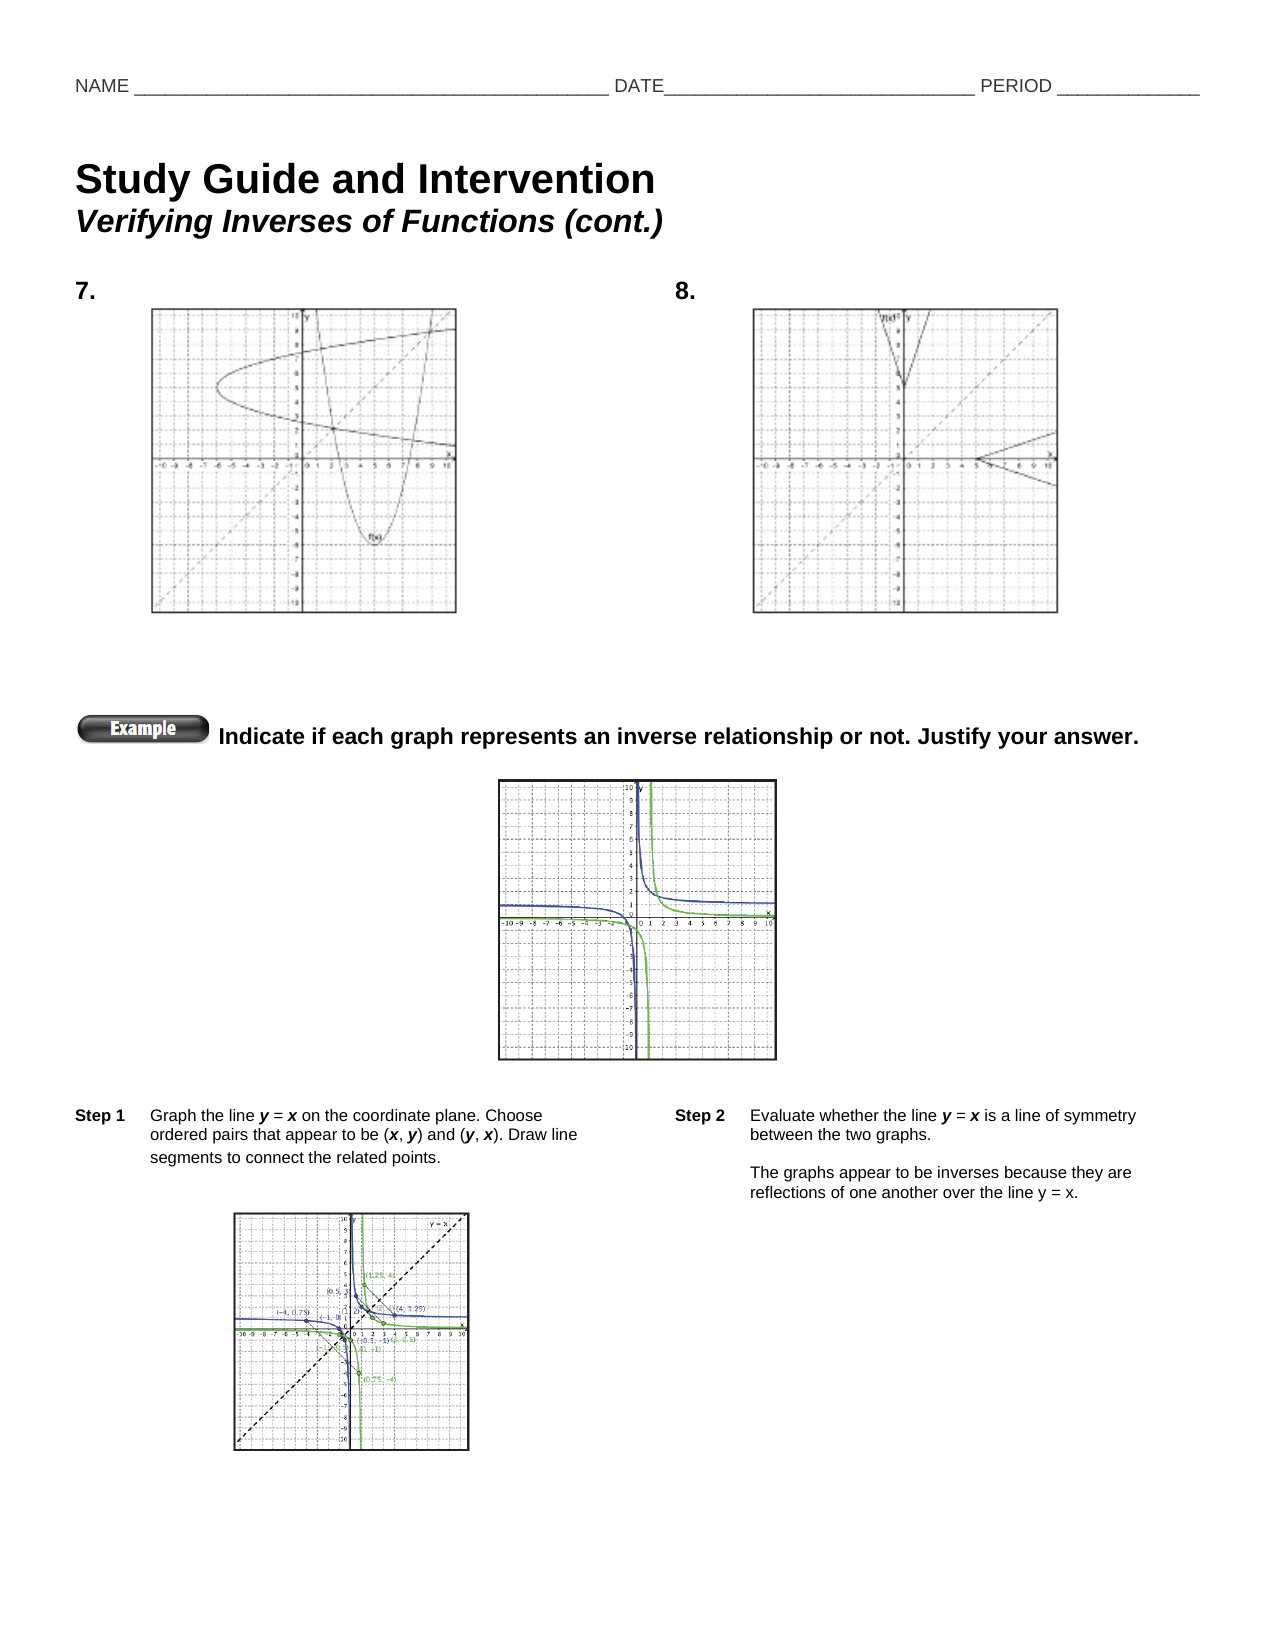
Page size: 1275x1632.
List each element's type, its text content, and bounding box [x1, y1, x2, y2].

text Verifying Inverses of Functions (cont.) [75, 202, 1200, 239]
text Step 1 Graph the line y = x on the coordinate plane. Choose ordered pairs that appear to be (x, y) and (y, x). Draw line segments to connect the related points. [75, 1106, 600, 1168]
text The graphs appear to be inverses because they are reflections of one another over the line y = x. [750, 1163, 1200, 1202]
text Step 2 Evaluate whether the line y = x is a line of symmetry between the two graphs. [675, 1106, 1200, 1144]
picture [150, 308, 460, 615]
text Study Guide and Intervention [75, 154, 1200, 202]
text 7. 8. [75, 276, 1200, 305]
picture [750, 305, 1063, 615]
picture [232, 1211, 471, 1452]
picture [75, 714, 210, 744]
picture [496, 778, 779, 1061]
text Indicate if each graph represents an inverse relationship or not. Justify your answer. [75, 715, 1200, 752]
